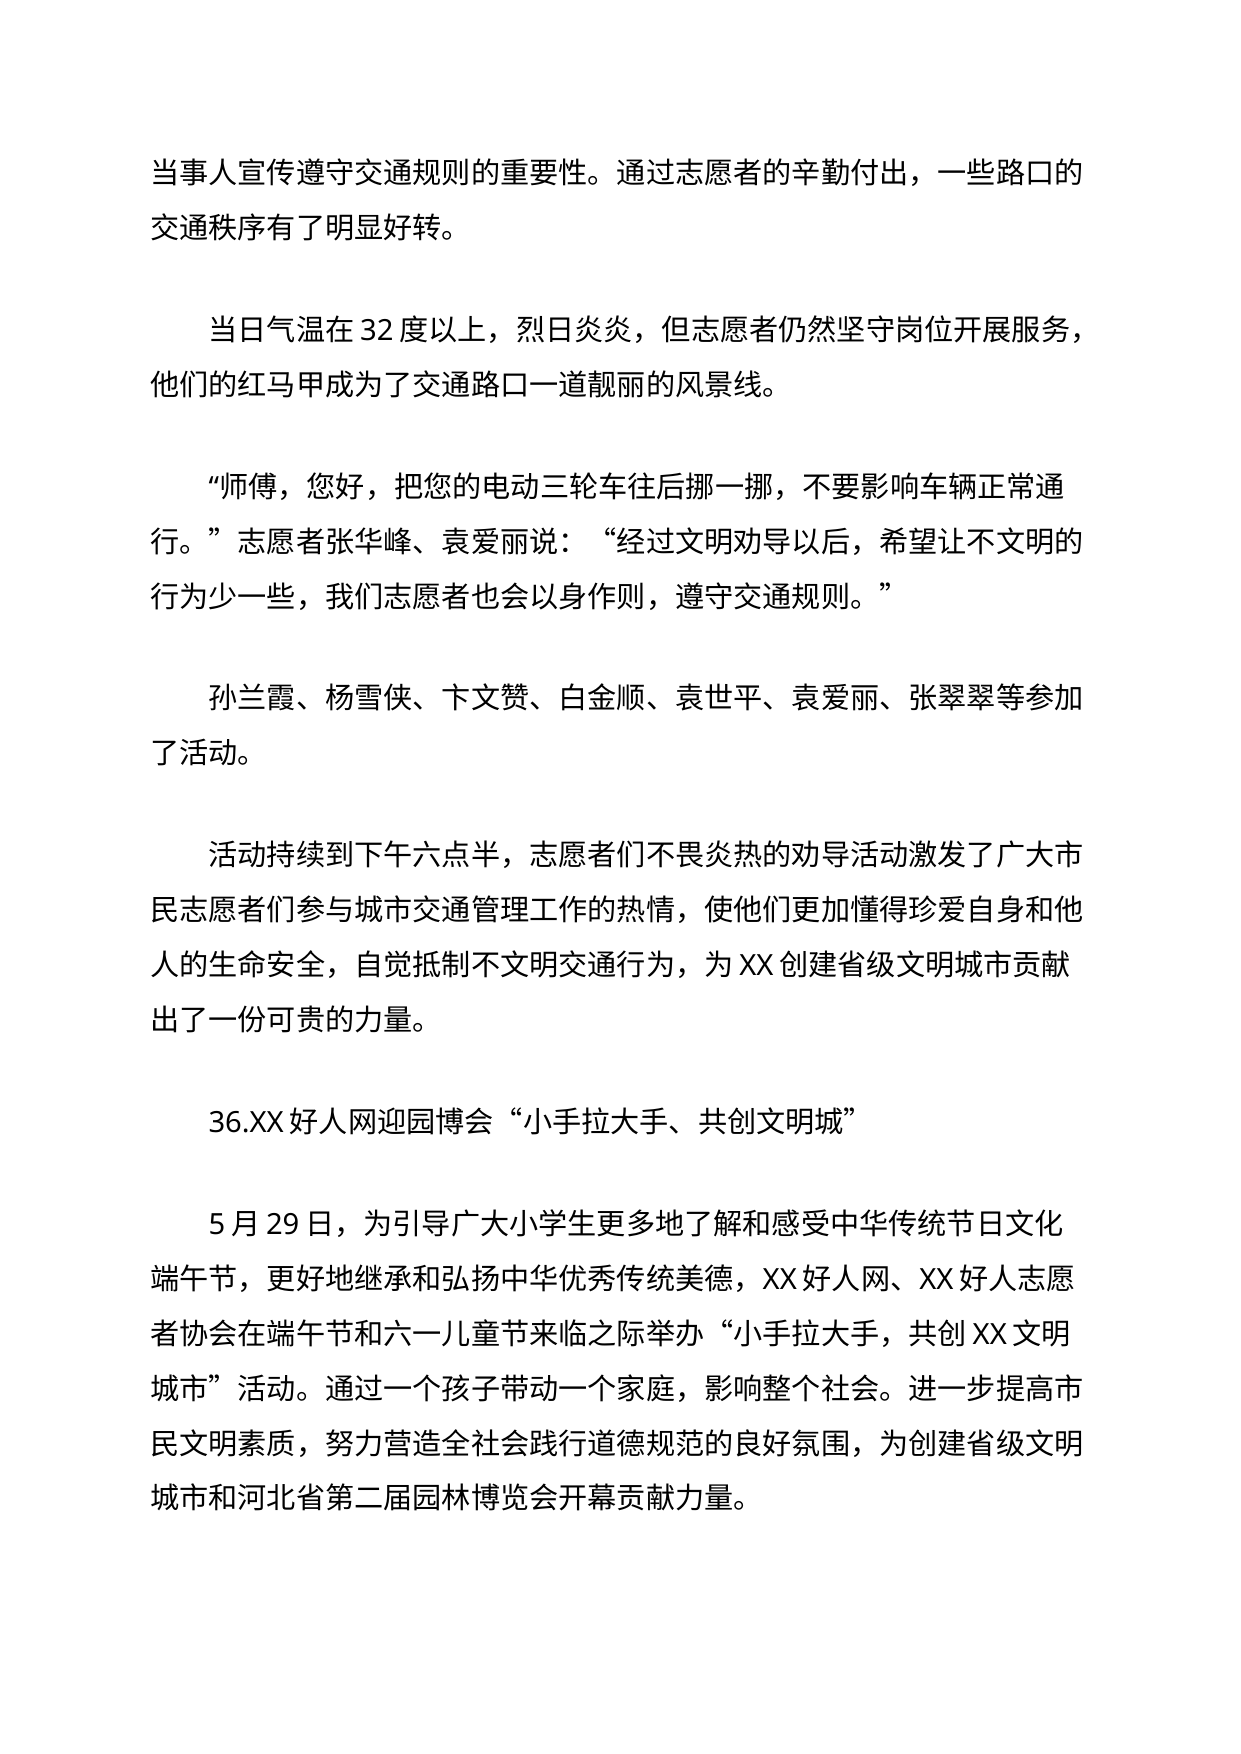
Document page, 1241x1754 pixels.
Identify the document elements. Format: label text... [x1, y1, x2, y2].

text 当日气温在32度以上，烈日炎炎，但志愿者仍然坚守岗位开展服务，他们的红马甲成为了交通路口一道靓丽的风景线。 [150, 307, 1090, 404]
text 5月29日，为引导广大小学生更多地了解和感受中华传统节日文化端午节，更好地继承和弘扬中华优秀传统美德，XX好人网、XX好人志愿者协会在端午节和六一儿童节来临之际举办“小手拉大手，共创XX文明城市”活动。通过一个孩子带动一个家庭，影响整个社会。进一步提高市民文明素质，努力营造全社会践行道德规范的良好氛围，为创建省级文明城市和河北省第二届园林博览会开幕贡献力量。 [150, 1200, 1090, 1517]
text 活动持续到下午六点半，志愿者们不畏炎热的劝导活动激发了广大市民志愿者们参与城市交通管理工作的热情，使他们更加懂得珍爱自身和他人的生命安全，自觉抵制不文明交通行为，为XX创建省级文明城市贡献出了一份可贵的力量。 [150, 832, 1090, 1039]
text 孙兰霞、杨雪侠、卞文赞、白金顺、袁世平、袁爱丽、张翠翠等参加了活动。 [150, 675, 1090, 772]
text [150, 150, 1090, 247]
text “师傅，您好，把您的电动三轮车往后挪一挪，不要影响车辆正常通行。”志愿者张华峰、袁爱丽说：“经过文明劝导以后，希望让不文明的行为少一些，我们志愿者也会以身作则，遵守交通规则。” [150, 463, 1090, 616]
text 36.XX好人网迎园博会“小手拉大手、共创文明城” [150, 1098, 1090, 1141]
